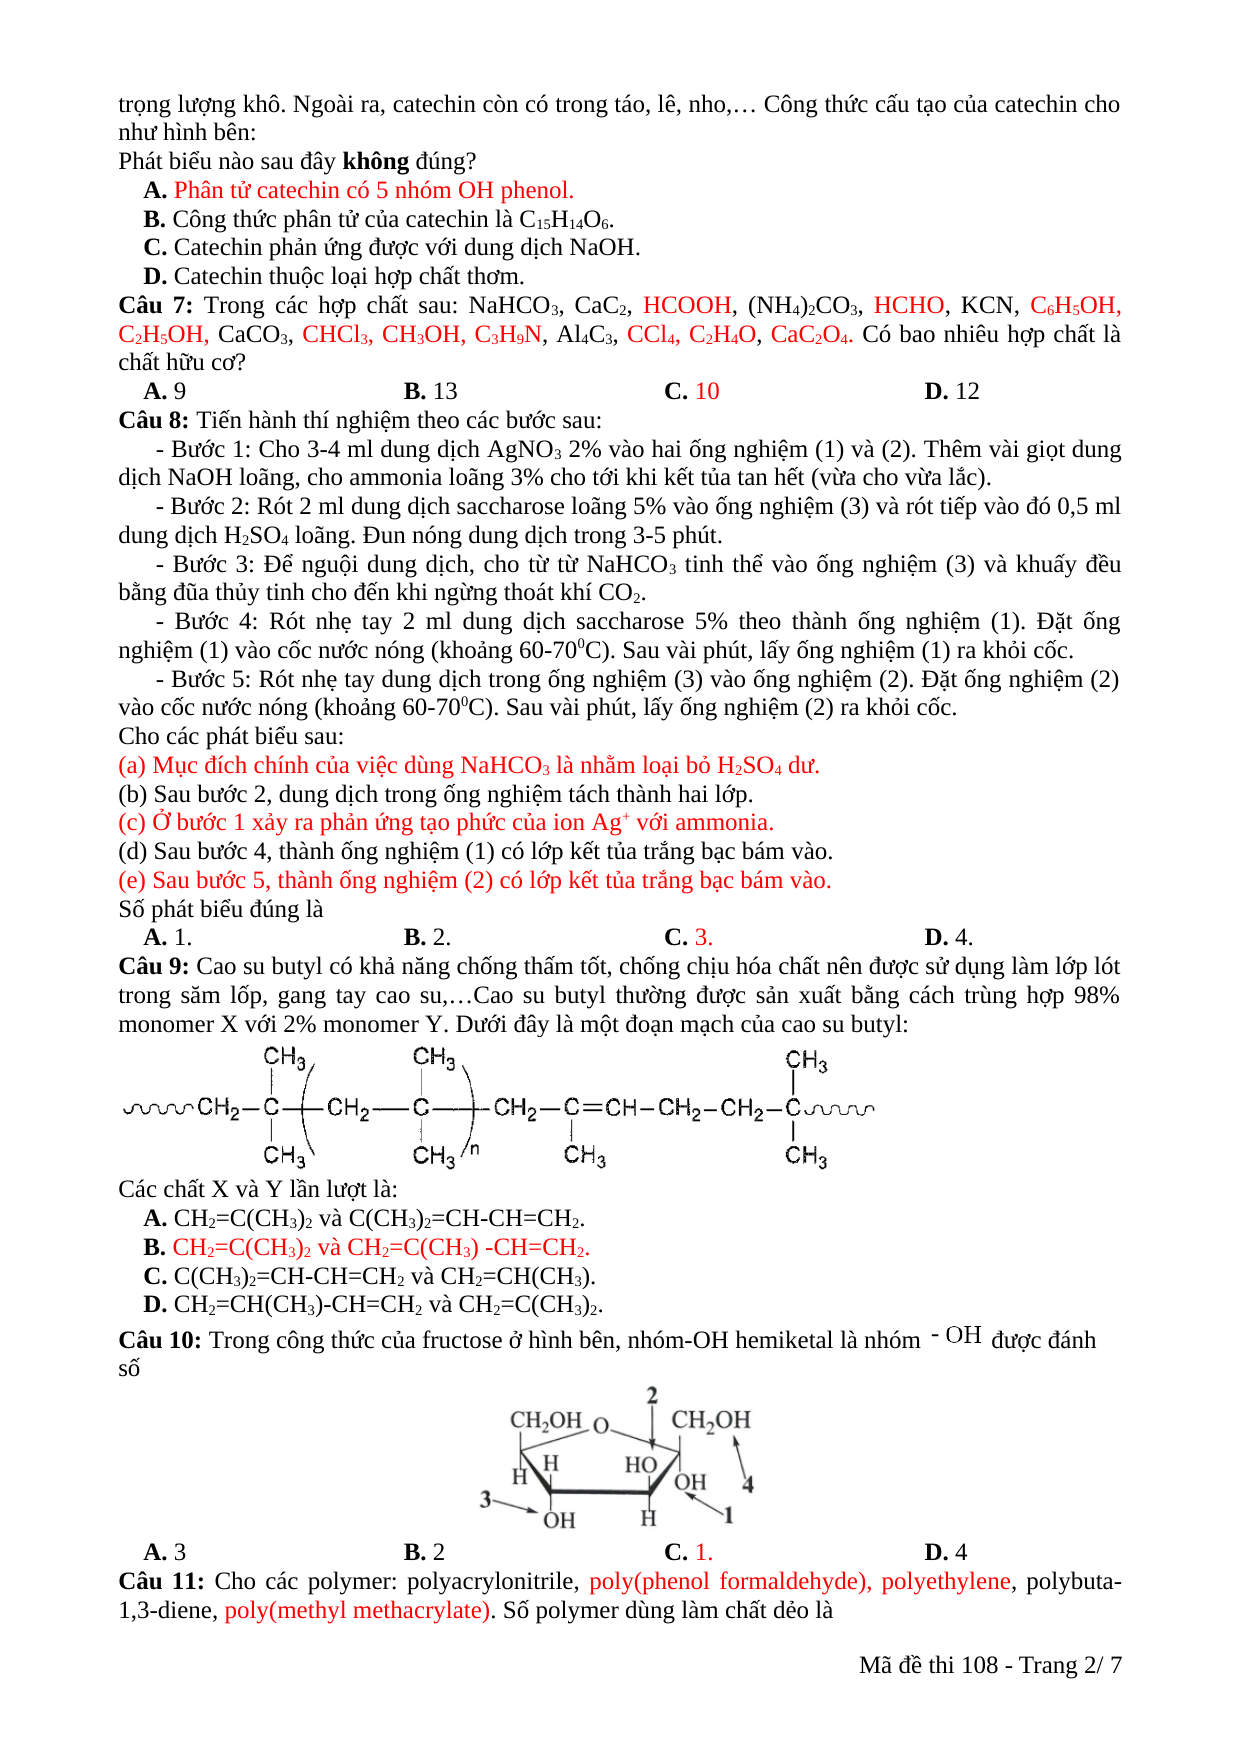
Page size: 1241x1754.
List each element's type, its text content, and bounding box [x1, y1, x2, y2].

text A. CH2=C(CH3)2 và C(CH3)2=CH-CH=CH2. [118, 1203, 1122, 1232]
text - Bước 2: Rót 2 ml dung dịch saccharose loãng 5% vào ống nghiệm (3) và rót tiếp vào đó 0,5 ml dung dịch H2SO4 loãng. Đun nóng dung dịch trong 3-5 phút. [118, 491, 1122, 549]
text Phát biểu nào sau đây không đúng? [118, 146, 1122, 175]
text - Bước 3: Để nguội dung dịch, cho từ từ NaHCO3 tinh thể vào ống nghiệm (3) và khuấy đều bằng đũa thủy tinh cho đến khi ngừng thoát khí CO2. [118, 549, 1122, 606]
text (c) Ở bước 1 xảy ra phản ứng tạo phức của ion Ag+ với ammonia. [118, 807, 1122, 836]
text - Bước 4: Rót nhẹ tay 2 ml dung dịch saccharose 5% theo thành ống nghiệm (1). Đặt ống nghiệm (1) vào cốc nước nóng (khoảng 60-700C). Sau vài phút, lấy ống nghiệm (1) ra khỏi cốc. [118, 606, 1122, 664]
text (d) Sau bước 4, thành ống nghiệm (1) có lớp kết tủa trắng bạc bám vào. [118, 836, 1122, 865]
text - Bước 5: Rót nhẹ tay dung dịch trong ống nghiệm (3) vào ống nghiệm (2). Đặt ống nghiệm (2) vào cốc nước nóng (khoảng 60-700C). Sau vài phút, lấy ống nghiệm (2) ra khỏi cốc. [118, 664, 1122, 721]
text A. Phân tử catechin có 5 nhóm OH phenol. [118, 175, 1122, 204]
subtitle Câu 10: Trong công thức của fructose ở hình bên, nhóm-OH hemiketal là nhóm được đánh số [118, 1318, 1122, 1382]
text C. C(CH3)2=CH-CH=CH2 và CH2=CH(CH3). [118, 1261, 1122, 1289]
text A. 3 B. 2 C. 1. D. 4 [118, 1537, 1122, 1566]
text A. 1. B. 2. C. 3. D. 4. [118, 922, 1122, 951]
text (e) Sau bước 5, thành ống nghiệm (2) có lớp kết tủa trắng bạc bám vào. [118, 865, 1122, 894]
text B. Công thức phân tử của catechin là C15H14O6. [118, 204, 1122, 232]
picture [474, 1382, 766, 1538]
text D. CH2=CH(CH3)-CH=CH2 và CH2=C(CH3)2. [118, 1289, 1122, 1318]
text D. Catechin thuộc loại hợp chất thơm. [118, 261, 1122, 290]
text - Bước 1: Cho 3-4 ml dung dịch AgNO3 2% vào hai ống nghiệm (1) và (2). Thêm vài giọt dung dịch NaOH loãng, cho ammonia loãng 3% cho tới khi kết tủa tan hết (vừa cho vừa lắc). [118, 434, 1122, 491]
text Câu 11: Cho các polymer: polyacrylonitrile, poly(phenol formaldehyde), polyethylene, polybuta-1,3-diene, poly(methyl methacrylate). Số polymer dùng làm chất dẻo là [118, 1566, 1122, 1623]
text A. 9 B. 13 C. 10 D. 12 [118, 376, 1122, 405]
text Câu 8: Tiến hành thí nghiệm theo các bước sau: [118, 405, 1122, 434]
text Các chất X và Y lần lượt là: [118, 1174, 1122, 1203]
text Câu 9: Cao su butyl có khả năng chống thấm tốt, chống chịu hóa chất nên được sử dụng làm lớp lót trong săm lốp, gang tay cao su,…Cao su butyl thường được sản xuất bằng cách trùng hợp 98% monomer X với 2% monomer Y. Dưới đây là một đoạn mạch của cao su butyl: [118, 951, 1122, 1037]
text Cho các phát biểu sau: [118, 721, 1122, 750]
text C. Catechin phản ứng được với dung dịch NaOH. [118, 232, 1122, 261]
text Số phát biểu đúng là [118, 894, 1122, 922]
text (b) Sau bước 2, dung dịch trong ống nghiệm tách thành hai lớp. [118, 779, 1122, 807]
text Câu 7: Trong các hợp chất sau: NaHCO3, CaC2, HCOOH, (NH4)2CO3, HCHO, KCN, C6H5OH, C2H5OH, CaCO3, CHCl3, CH3OH, C3H9N, Al4C3, CCl4, C2H4O, CaC2O4. Có bao nhiêu hợp chất là chất hữu cơ? [118, 290, 1122, 376]
text (a) Mục đích chính của việc dùng NaHCO3 là nhằm loại bỏ H2SO4 dư. [118, 750, 1122, 779]
text B. CH2=C(CH3)2 và CH2=C(CH3) -CH=CH2. [118, 1232, 1122, 1261]
picture [118, 1037, 881, 1175]
